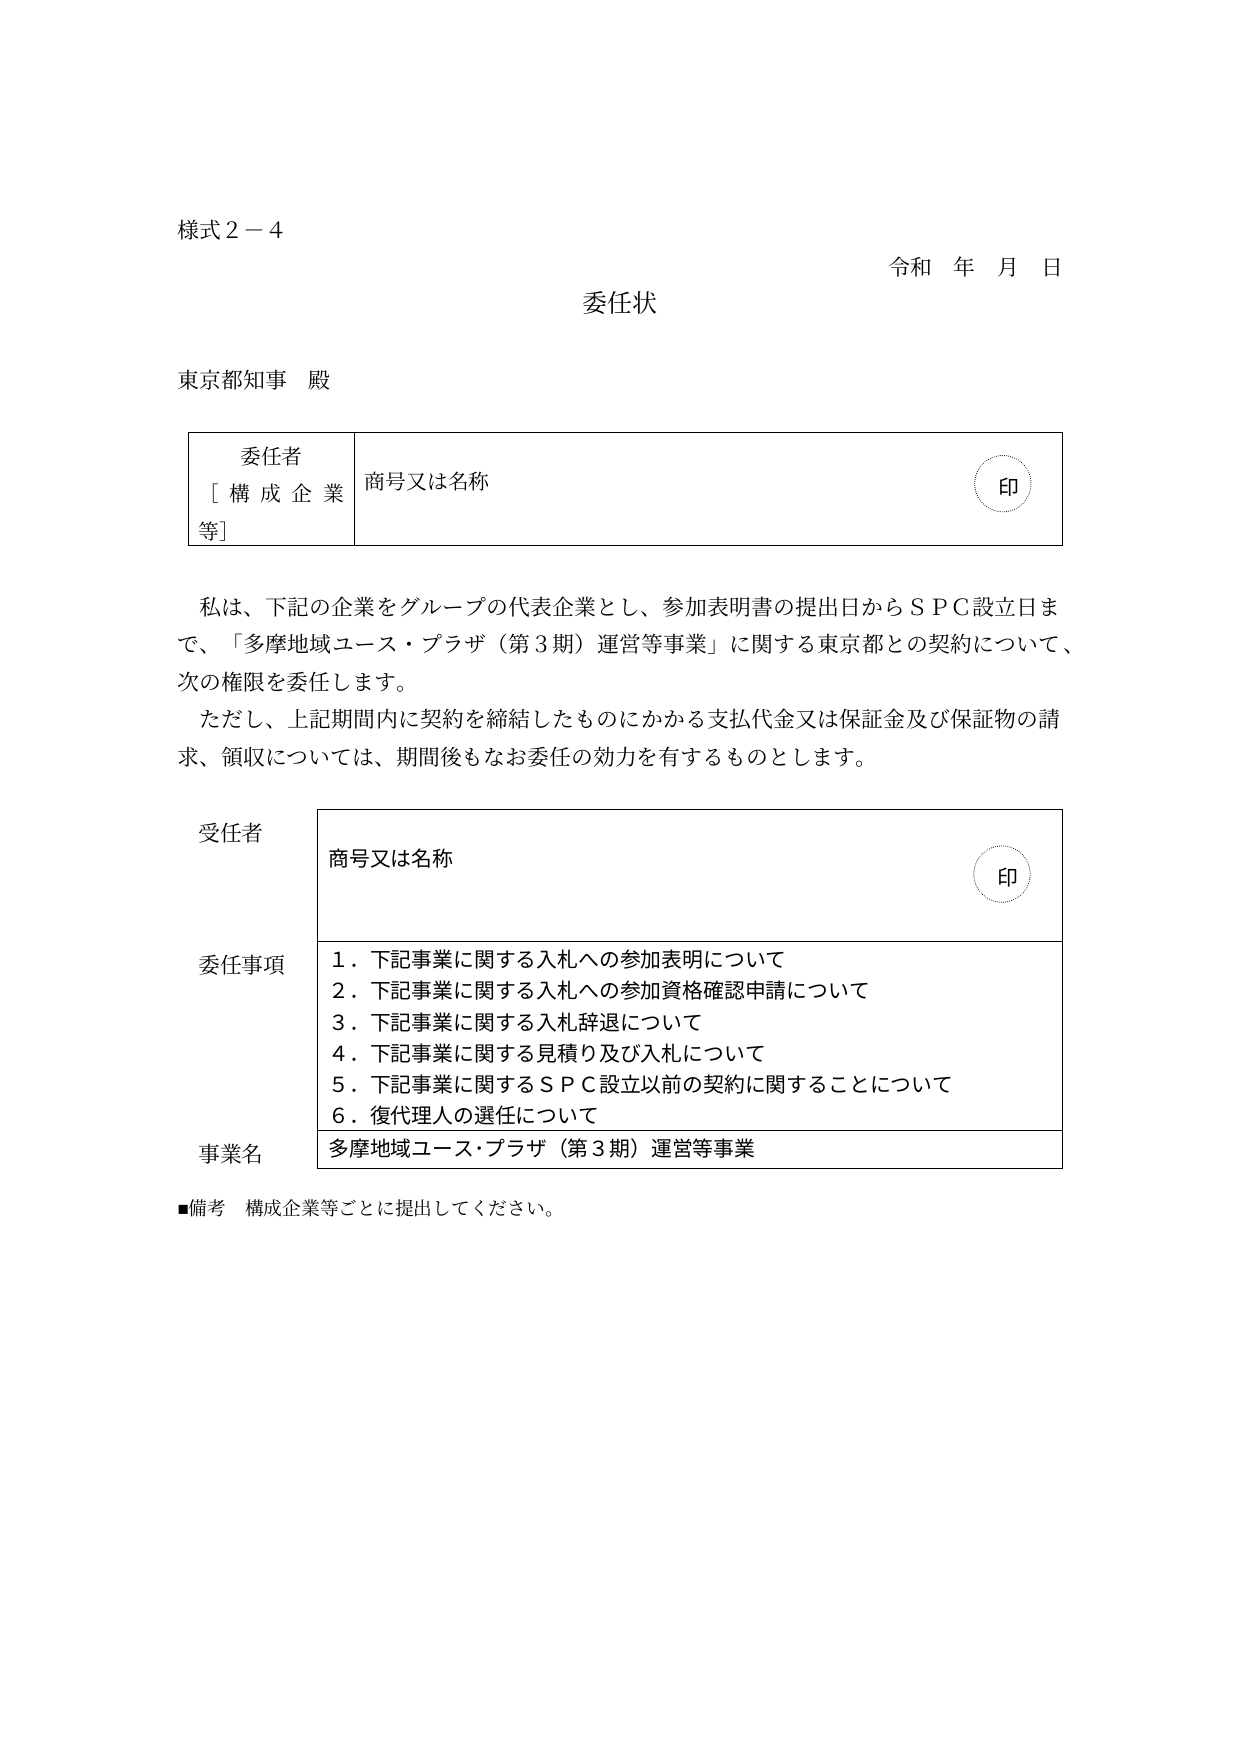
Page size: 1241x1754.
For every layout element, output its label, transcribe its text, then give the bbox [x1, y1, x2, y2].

text ■備考 構成企業等ごとに提出してください。 [177, 1193, 1063, 1220]
table_header 受任者 [188, 809, 317, 941]
text 委任状 [177, 282, 1063, 319]
text ただし、上記期間内に契約を締結したものにかかる支払代金又は保証金及び保証物の請求、領収については、期間後もなお委任の効力を有するものとします。 [177, 696, 1063, 771]
subtitle 様式２－４ [177, 207, 1063, 244]
table_header 委任者 ［構成企業等］ [189, 433, 354, 545]
table_cell 委任事項 [188, 941, 317, 1130]
table_cell 多摩地域ユース･プラザ（第３期）運営等事業 [318, 1131, 1062, 1168]
table_header 商号又は名称 [318, 810, 1062, 941]
text 私は、下記の企業をグループの代表企業とし、参加表明書の提出日からＳＰＣ設立日まで、「多摩地域ユース・プラザ（第３期）運営等事業」に関する東京都との契約について、次の権限を委任します。 [177, 584, 1063, 696]
table_header 商号又は名称 [355, 433, 1062, 545]
table_cell １．下記事業に関する入札への参加表明について ２．下記事業に関する入札への参加資格確認申請について ３．下記事業に関する入札辞退について ４．下記事業に関する見積り及び入札について ５．下記事業に関するＳＰＣ設立以前の契約に関することについて ６．復代理人の選任について [318, 942, 1062, 1130]
text 東京都知事 殿 [177, 357, 1063, 394]
text 令和 年 月 日 [177, 244, 1063, 282]
table_cell 事業名 [188, 1130, 317, 1168]
